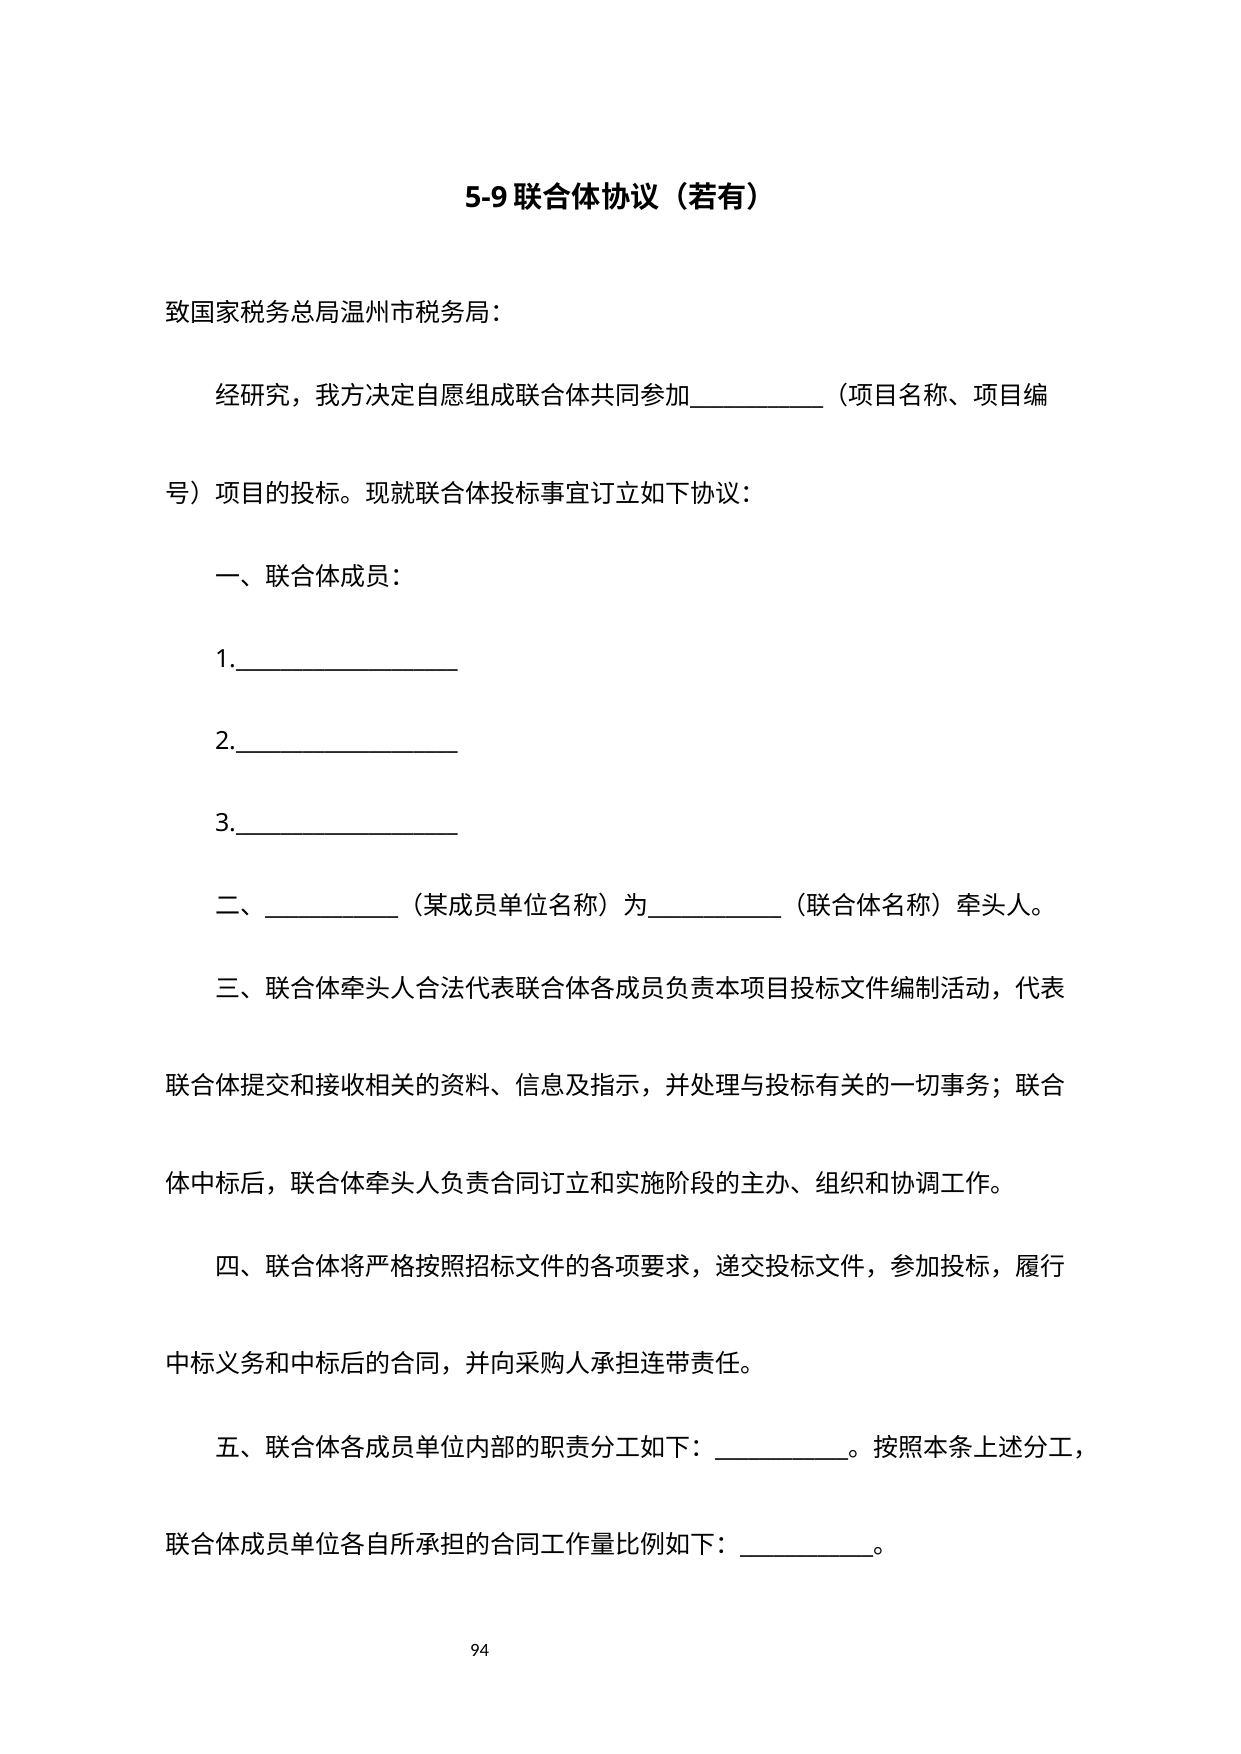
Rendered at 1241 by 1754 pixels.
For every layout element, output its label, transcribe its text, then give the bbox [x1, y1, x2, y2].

text 二、____________（某成员单位名称）为____________（联合体名称）牵头人。 [165, 871, 1075, 936]
text 1.____________________ [165, 625, 1075, 690]
text 3.____________________ [165, 789, 1075, 854]
text 经研究，我方决定自愿组成联合体共同参加____________（项目名称、项目编号）项目的投标。现就联合体投标事宜订立如下协议： [165, 361, 1075, 524]
text 一、联合体成员： [165, 542, 1075, 607]
text 5-9联合体协议（若有） [165, 162, 1075, 227]
text 2.____________________ [165, 707, 1075, 772]
text 五、联合体各成员单位内部的职责分工如下：____________。按照本条上述分工，联合体成员单位各自所承担的合同工作量比例如下：____________。 [165, 1413, 1075, 1575]
text 三、联合体牵头人合法代表联合体各成员负责本项目投标文件编制活动，代表联合体提交和接收相关的资料、信息及指示，并处理与投标有关的一切事务；联合体中标后，联合体牵头人负责合同订立和实施阶段的主办、组织和协调工作。 [165, 954, 1075, 1214]
text 四、联合体将严格按照招标文件的各项要求，递交投标文件，参加投标，履行中标义务和中标后的合同，并向采购人承担连带责任。 [165, 1232, 1075, 1394]
text 致国家税务总局温州市税务局： [165, 278, 1075, 343]
